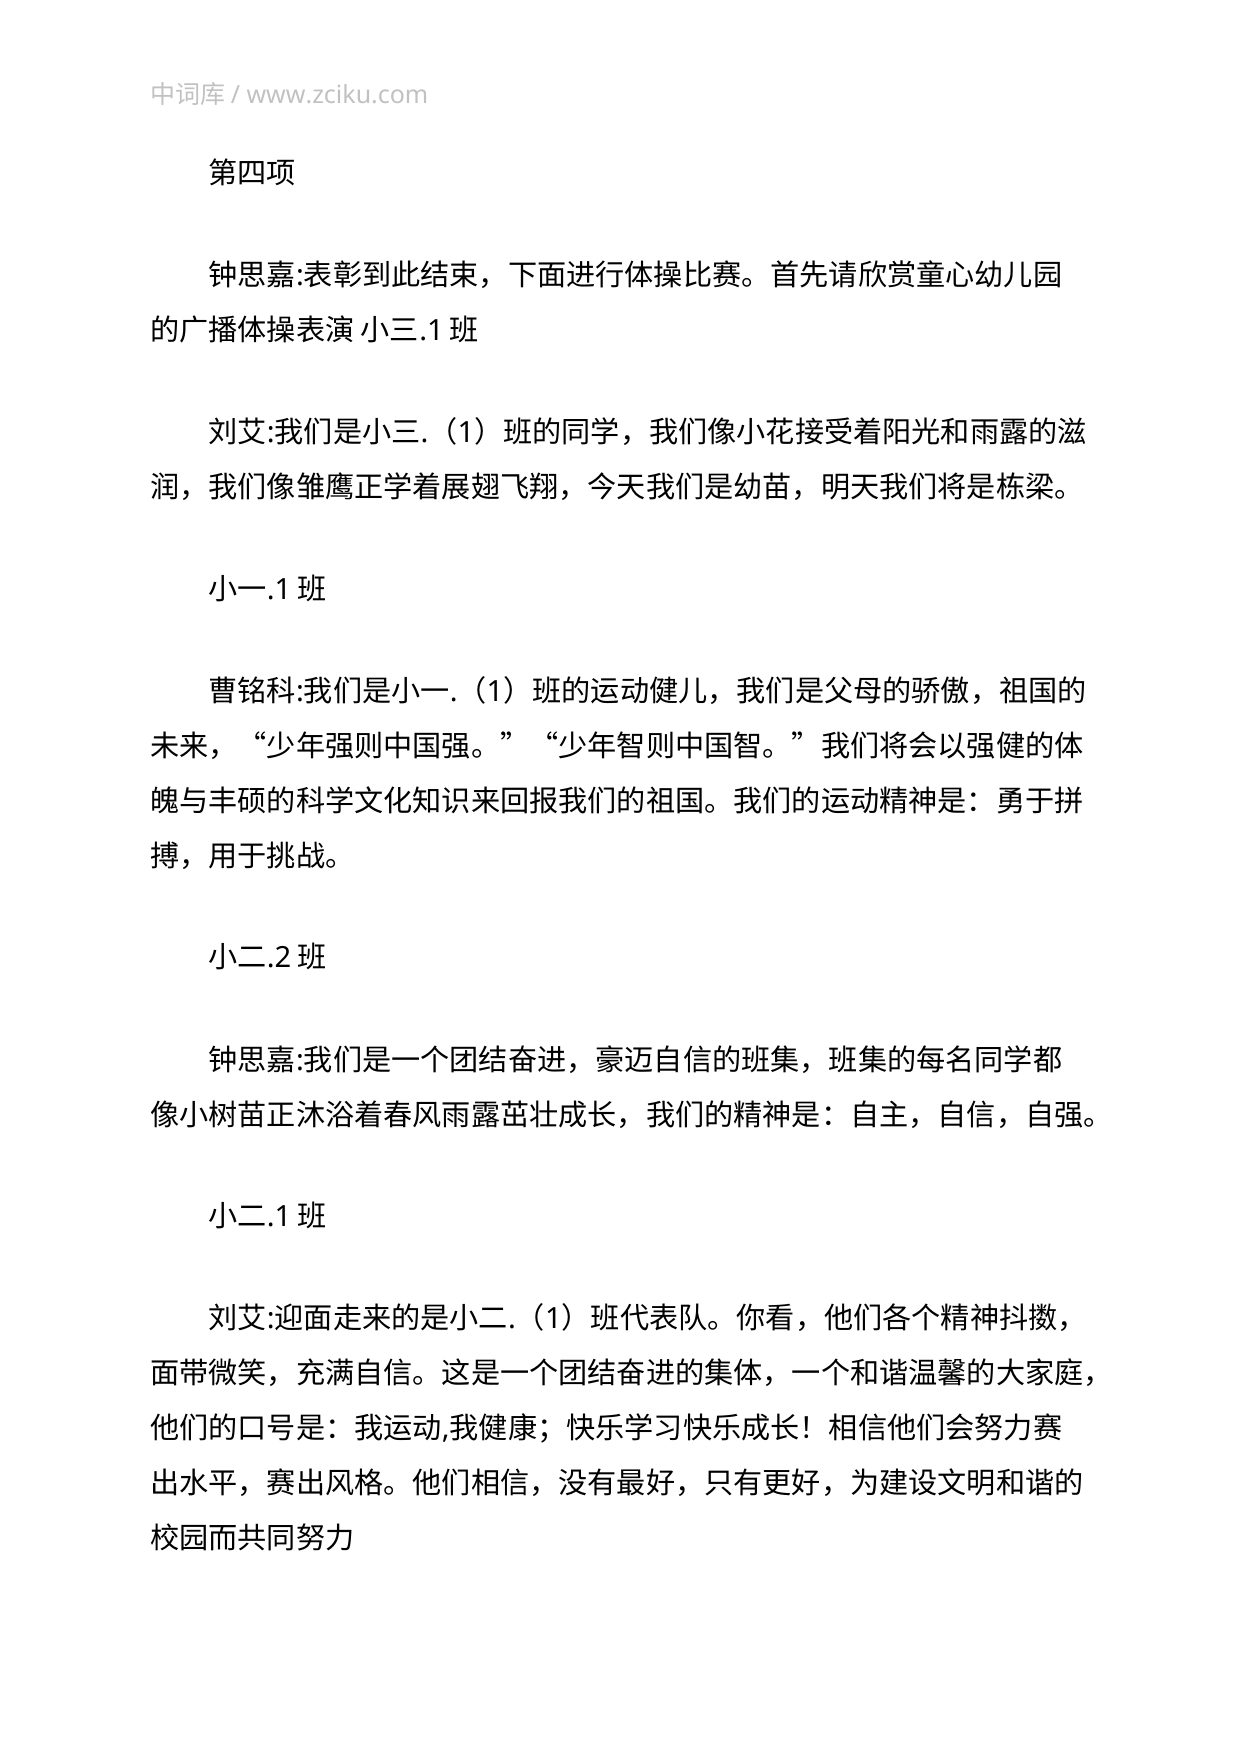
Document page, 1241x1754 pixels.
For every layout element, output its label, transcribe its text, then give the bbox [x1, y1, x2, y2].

text 小二.2班 [150, 934, 1090, 976]
text 曹铭科:我们是小一.（1）班的运动健儿，我们是父母的骄傲，祖国的未来，“少年强则中国强。”“少年智则中国智。”我们将会以强健的体魄与丰硕的科学文化知识来回报我们的祖国。我们的运动精神是：勇于拼搏，用于挑战。 [150, 667, 1090, 874]
text 刘艾:我们是小三.（1）班的同学，我们像小花接受着阳光和雨露的滋润，我们像雏鹰正学着展翅飞翔，今天我们是幼苗，明天我们将是栋梁。 [150, 409, 1090, 506]
text 第四项 [150, 150, 1090, 192]
text 小一.1班 [150, 566, 1090, 608]
text 刘艾:迎面走来的是小二.（1）班代表队。你看，他们各个精神抖擞，面带微笑，充满自信。这是一个团结奋进的集体，一个和谐温馨的大家庭，他们的口号是：我运动,我健康；快乐学习快乐成长！相信他们会努力赛出水平，赛出风格。他们相信，没有最好，只有更好，为建设文明和谐的校园而共同努力 [150, 1295, 1090, 1557]
text 钟思嘉:表彰到此结束，下面进行体操比赛。首先请欣赏童心幼儿园的广播体操表演 小三.1班 [150, 252, 1090, 349]
text 钟思嘉:我们是一个团结奋进，豪迈自信的班集，班集的每名同学都像小树苗正沐浴着春风雨露茁壮成长，我们的精神是：自主，自信，自强。 [150, 1036, 1090, 1133]
text 小二.1班 [150, 1193, 1090, 1235]
